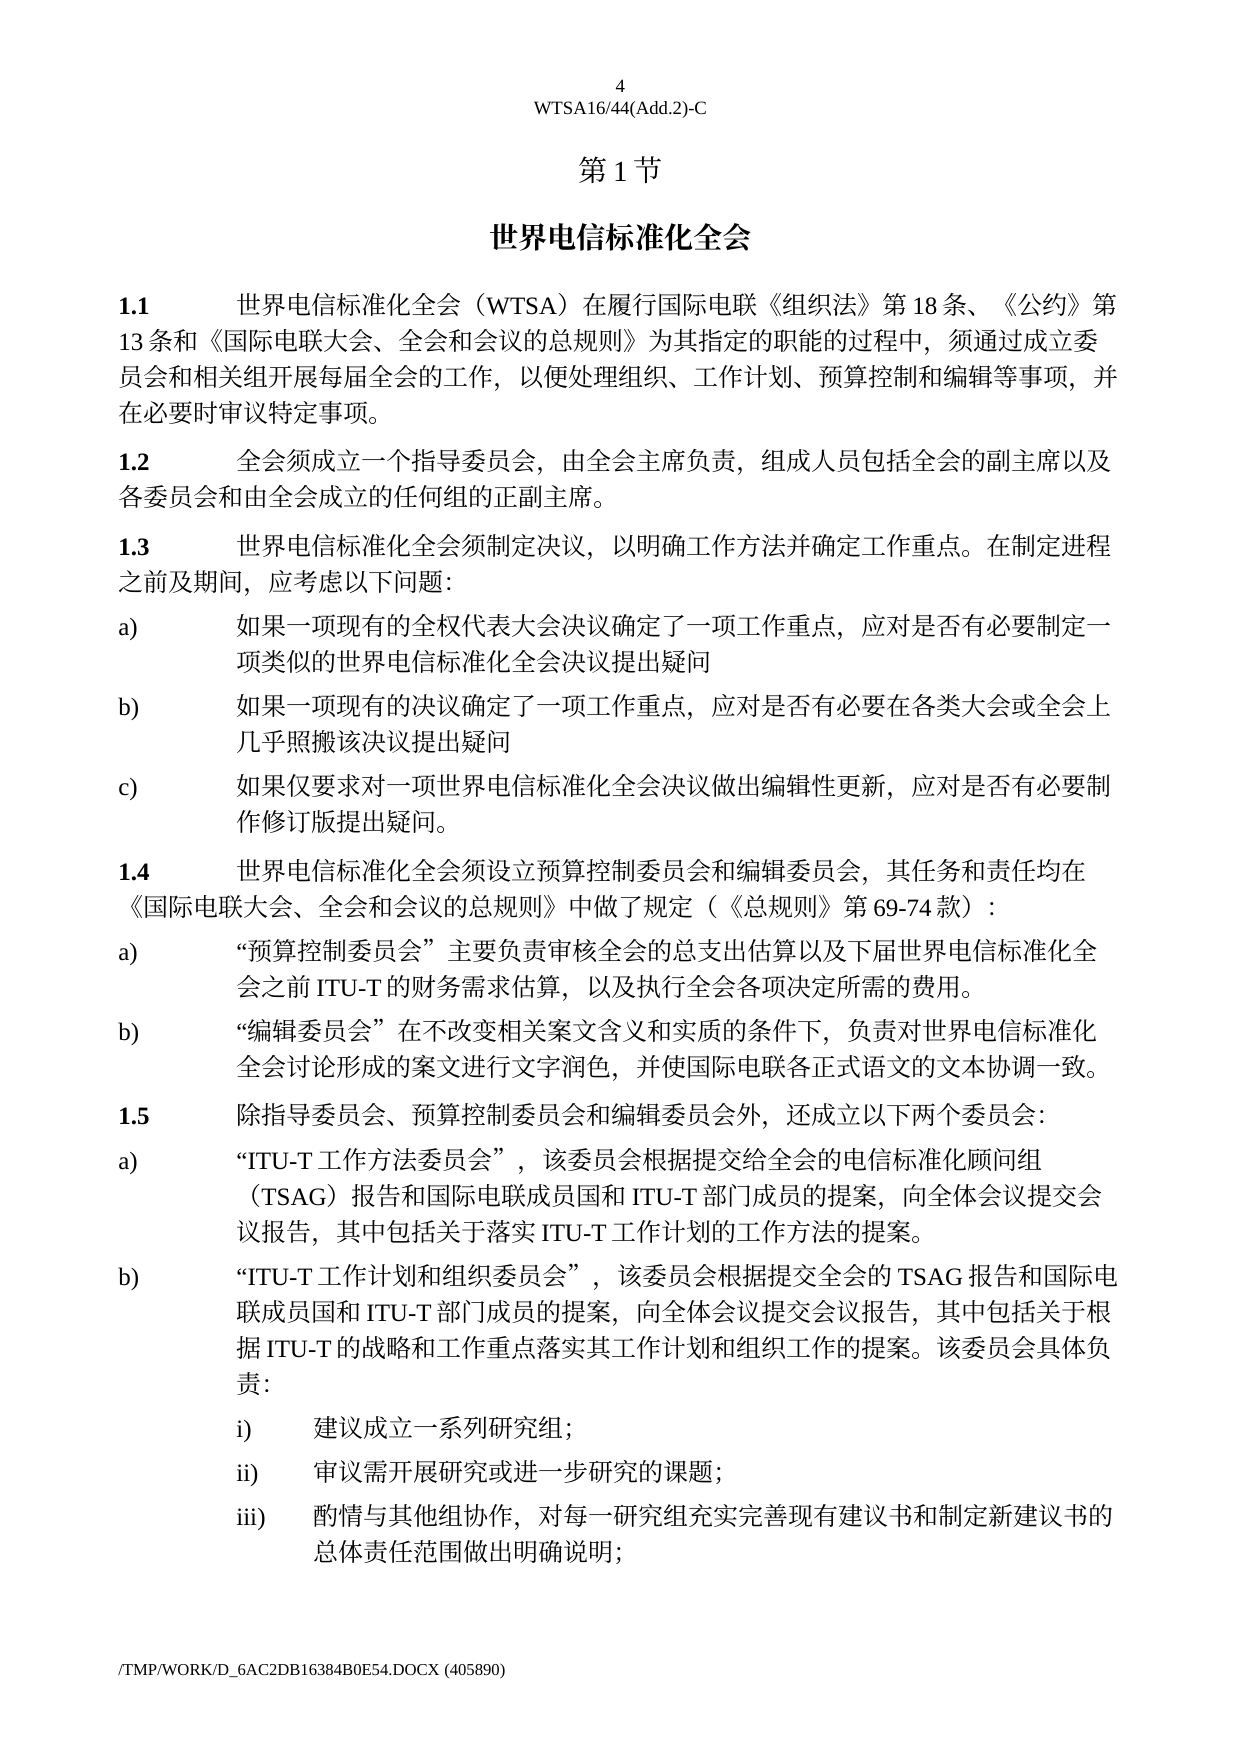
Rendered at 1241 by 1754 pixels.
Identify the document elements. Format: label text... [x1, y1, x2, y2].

text a) 如果一项现有的全权代表大会决议确定了一项工作重点，应对是否有必要制定一项类似的世界电信标准化全会决议提出疑问 [118, 606, 1122, 678]
text a) “ITU-T工作方法委员会”，该委员会根据提交给全会的电信标准化顾问组（TSAG）报告和国际电联成员国和ITU-T部门成员的提案，向全体会议提交会议报告，其中包括关于落实ITU-T工作计划的工作方法的提案。 [118, 1140, 1122, 1248]
text 1.2 全会须成立一个指导委员会，由全会主席负责，组成人员包括全会的副主席以及各委员会和由全会成立的任何组的正副主席。 [118, 442, 1122, 514]
text 1.4 世界电信标准化全会须设立预算控制委员会和编辑委员会，其任务和责任均在《国际电联大会、全会和会议的总规则》中做了规定（《总规则》第69-74款）： [118, 851, 1122, 923]
title 1.1 世界电信标准化全会（WTSA）在履行国际电联《组织法》第18条、《公约》第13条和《国际电联大会、全会和会议的总规则》为其指定的职能的过程中，须通过成立委员会和相关组开展每届全会的工作，以便处理组织、工作计划、预算控制和编辑等事项，并在必要时审议特定事项。 [118, 286, 1122, 429]
text b) “ITU-T工作计划和组织委员会”，该委员会根据提交全会的TSAG报告和国际电联成员国和ITU-T部门成员的提案，向全体会议提交会议报告，其中包括关于根据ITU-T的战略和工作重点落实其工作计划和组织工作的提案。该委员会具体负责： [118, 1256, 1122, 1400]
title 世界电信标准化全会 [118, 214, 1122, 256]
text 第1节 [118, 148, 1122, 189]
text 1.3 世界电信标准化全会须制定决议，以明确工作方法并确定工作重点。在制定进程之前及期间，应考虑以下问题： [118, 526, 1122, 598]
text 1.5 除指导委员会、预算控制委员会和编辑委员会外，还成立以下两个委员会： [118, 1096, 1122, 1132]
text iii) 酌情与其他组协作，对每一研究组充实完善现有建议书和制定新建议书的总体责任范围做出明确说明； [236, 1497, 1122, 1569]
text i) 建议成立一系列研究组； [236, 1408, 1122, 1444]
text ii) 审议需开展研究或进一步研究的课题； [236, 1453, 1122, 1489]
text c) 如果仅要求对一项世界电信标准化全会决议做出编辑性更新，应对是否有必要制作修订版提出疑问。 [118, 767, 1122, 839]
text b) 如果一项现有的决议确定了一项工作重点，应对是否有必要在各类大会或全会上几乎照搬该决议提出疑问 [118, 687, 1122, 758]
text b) “编辑委员会”在不改变相关案文含义和实质的条件下，负责对世界电信标准化全会讨论形成的案文进行文字润色，并使国际电联各正式语文的文本协调一致。 [118, 1012, 1122, 1083]
text a) “预算控制委员会”主要负责审核全会的总支出估算以及下届世界电信标准化全会之前ITU-T的财务需求估算，以及执行全会各项决定所需的费用。 [118, 931, 1122, 1003]
